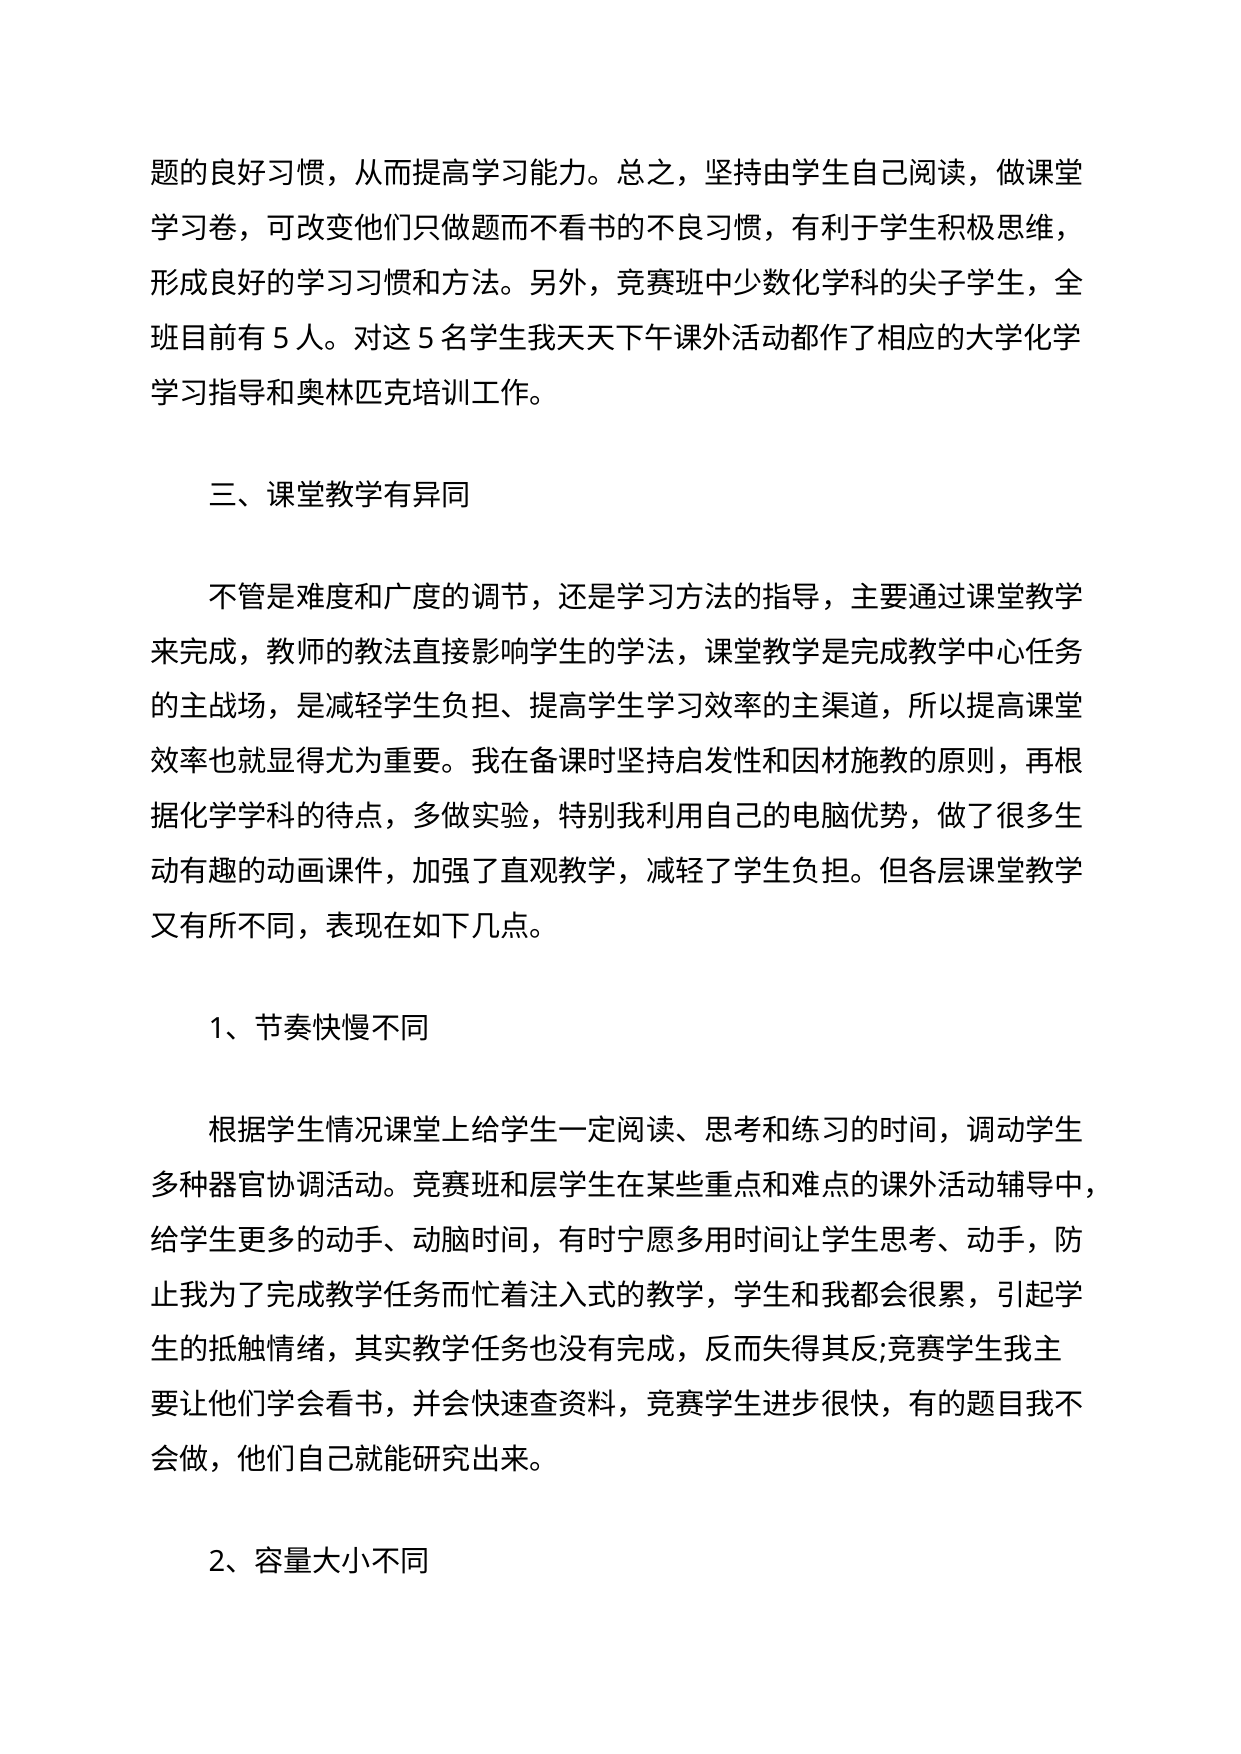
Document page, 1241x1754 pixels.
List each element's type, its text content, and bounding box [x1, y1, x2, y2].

text 1、节奏快慢不同 [150, 1004, 1090, 1047]
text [150, 150, 1090, 412]
text 不管是难度和广度的调节，还是学习方法的指导，主要通过课堂教学来完成，教师的教法直接影响学生的学法，课堂教学是完成教学中心任务的主战场，是减轻学生负担、提高学生学习效率的主渠道，所以提高课堂效率也就显得尤为重要。我在备课时坚持启发性和因材施教的原则，再根据化学学科的待点，多做实验，特别我利用自己的电脑优势，做了很多生动有趣的动画课件，加强了直观教学，减轻了学生负担。但各层课堂教学又有所不同，表现在如下几点。 [150, 573, 1090, 945]
text 三、课堂教学有异同 [150, 471, 1090, 514]
text 2、容量大小不同 [150, 1538, 1090, 1580]
text 根据学生情况课堂上给学生一定阅读、思考和练习的时间，调动学生多种器官协调活动。竞赛班和层学生在某些重点和难点的课外活动辅导中，给学生更多的动手、动脑时间，有时宁愿多用时间让学生思考、动手，防止我为了完成教学任务而忙着注入式的教学，学生和我都会很累，引起学生的抵触情绪，其实教学任务也没有完成，反而失得其反;竞赛学生我主要让他们学会看书，并会快速查资料，竞赛学生进步很快，有的题目我不会做，他们自己就能研究出来。 [150, 1106, 1090, 1478]
